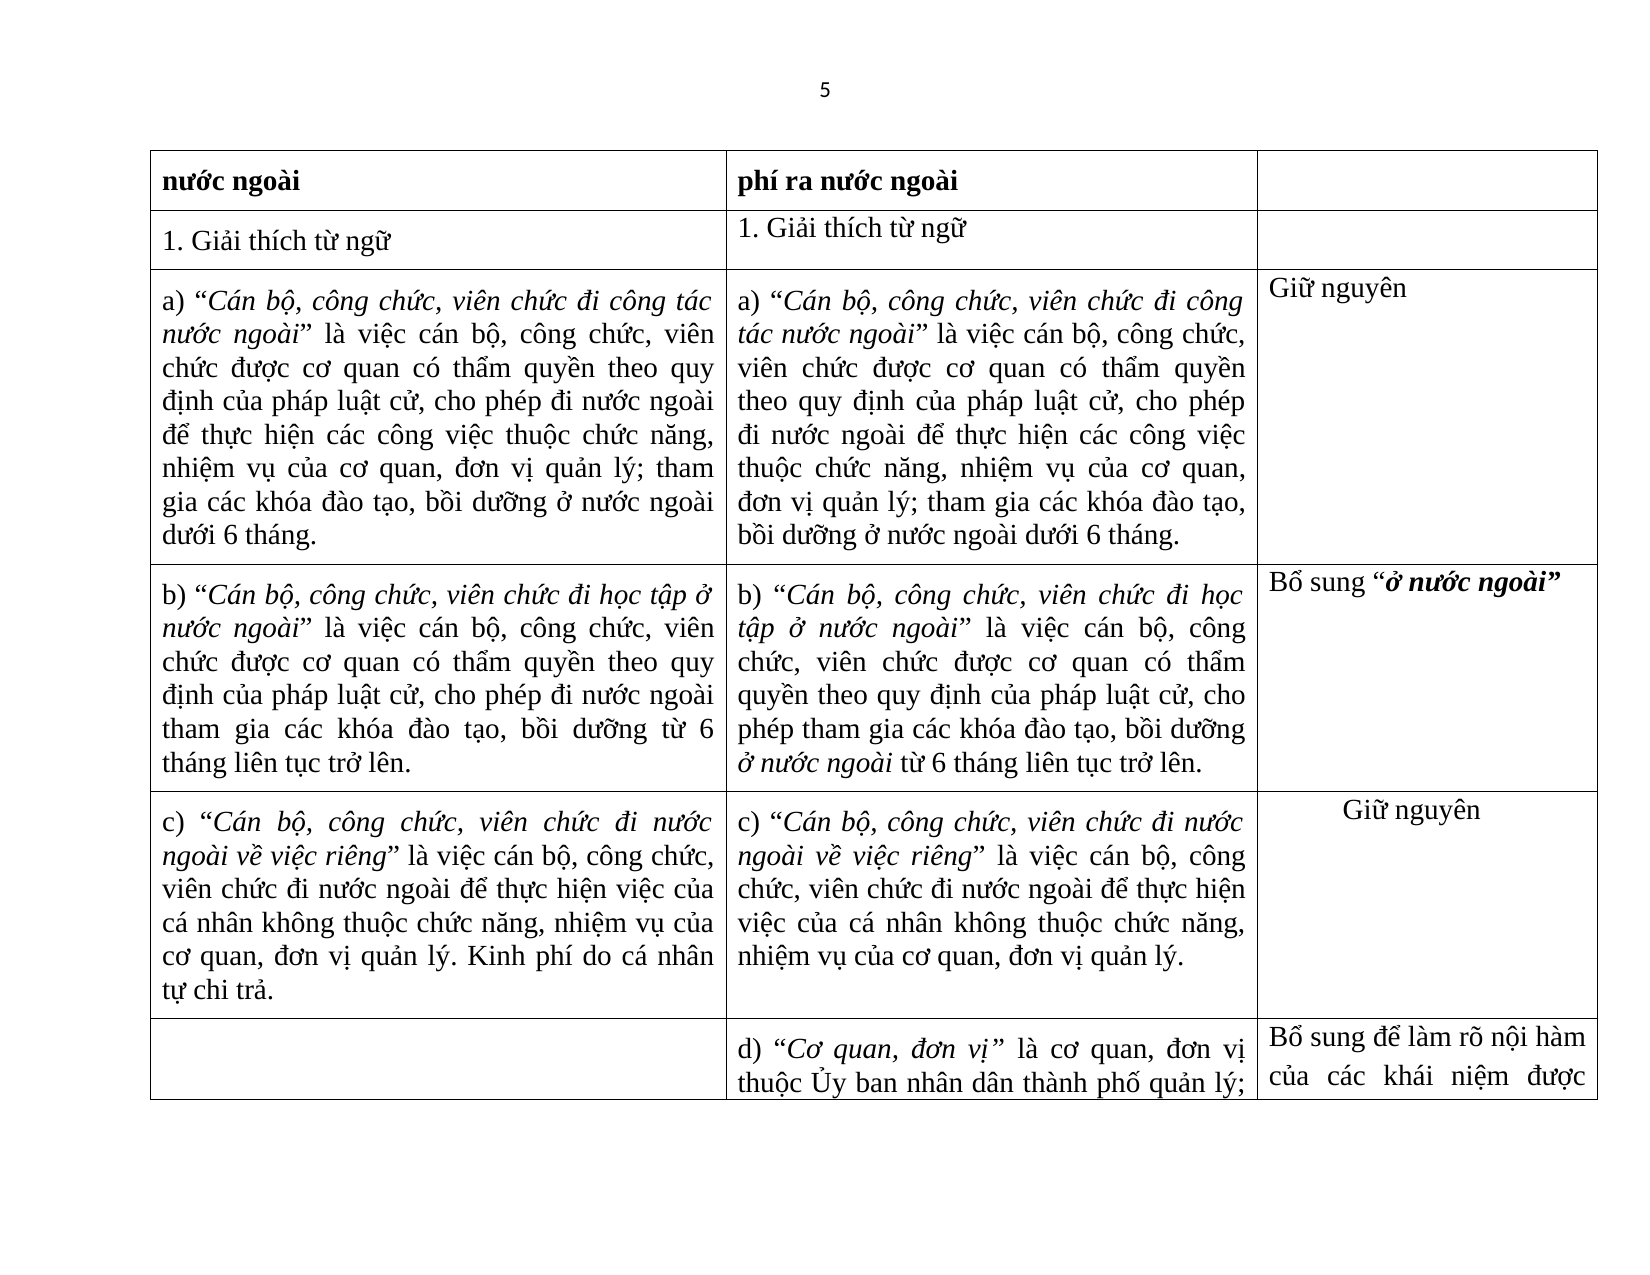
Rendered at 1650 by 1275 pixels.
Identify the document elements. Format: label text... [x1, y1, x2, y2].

table_cell [1258, 211, 1597, 269]
table_cell a) “Cán bộ, công chức, viên chức đi công tác nước ngoài” là việc cán bộ, công chức, viên chức được cơ quan có thẩm quyền theo quy định của pháp luật cử, cho phép đi nước ngoài để thực hiện các công việc thuộc chức năng, nhiệm vụ của cơ quan, đơn vị quản lý; tham gia các khóa đào tạo, bồi dưỡng ở nước ngoài dưới 6 tháng. [151, 270, 726, 563]
table_cell [151, 1019, 726, 1099]
table_cell c) “Cán bộ, công chức, viên chức đi nước ngoài về việc riêng” là việc cán bộ, công chức, viên chức đi nước ngoài để thực hiện việc của cá nhân không thuộc chức năng, nhiệm vụ của cơ quan, đơn vị quản lý. [727, 792, 1257, 1018]
table_cell Giữ nguyên [1258, 792, 1597, 1018]
table_cell b) “Cán bộ, công chức, viên chức đi học tập ở nước ngoài” là việc cán bộ, công chức, viên chức được cơ quan có thẩm quyền theo quy định của pháp luật cử, cho phép đi nước ngoài tham gia các khóa đào tạo, bồi dưỡng từ 6 tháng liên tục trở lên. [151, 565, 726, 791]
table_cell [1258, 151, 1597, 209]
table_cell Giữ nguyên [1258, 270, 1597, 563]
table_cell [727, 1019, 1257, 1099]
table_cell a) “Cán bộ, công chức, viên chức đi công tác nước ngoài” là việc cán bộ, công chức, viên chức được cơ quan có thẩm quyền theo quy định của pháp luật cử, cho phép đi nước ngoài để thực hiện các công việc thuộc chức năng, nhiệm vụ của cơ quan, đơn vị quản lý; tham gia các khóa đào tạo, bồi dưỡng ở nước ngoài dưới 6 tháng. [727, 270, 1257, 563]
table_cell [151, 151, 726, 209]
table_cell b) “Cán bộ, công chức, viên chức đi học tập ở nước ngoài” là việc cán bộ, công chức, viên chức được cơ quan có thẩm quyền theo quy định của pháp luật cử, cho phép tham gia các khóa đào tạo, bồi dưỡng ở nước ngoài từ 6 tháng liên tục trở lên. [727, 565, 1257, 791]
table_cell Bổ sung “ở nước ngoài” [1258, 565, 1597, 791]
table_cell c) “Cán bộ, công chức, viên chức đi nước ngoài về việc riêng” là việc cán bộ, công chức, viên chức đi nước ngoài để thực hiện việc của cá nhân không thuộc chức năng, nhiệm vụ của cơ quan, đơn vị quản lý. Kinh phí do cá nhân tự chi trả. [151, 792, 726, 1018]
table_cell 1. Giải thích từ ngữ [727, 211, 1257, 269]
table_cell 1. Giải thích từ ngữ [151, 211, 726, 269]
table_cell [727, 151, 1257, 209]
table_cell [1258, 1019, 1597, 1099]
